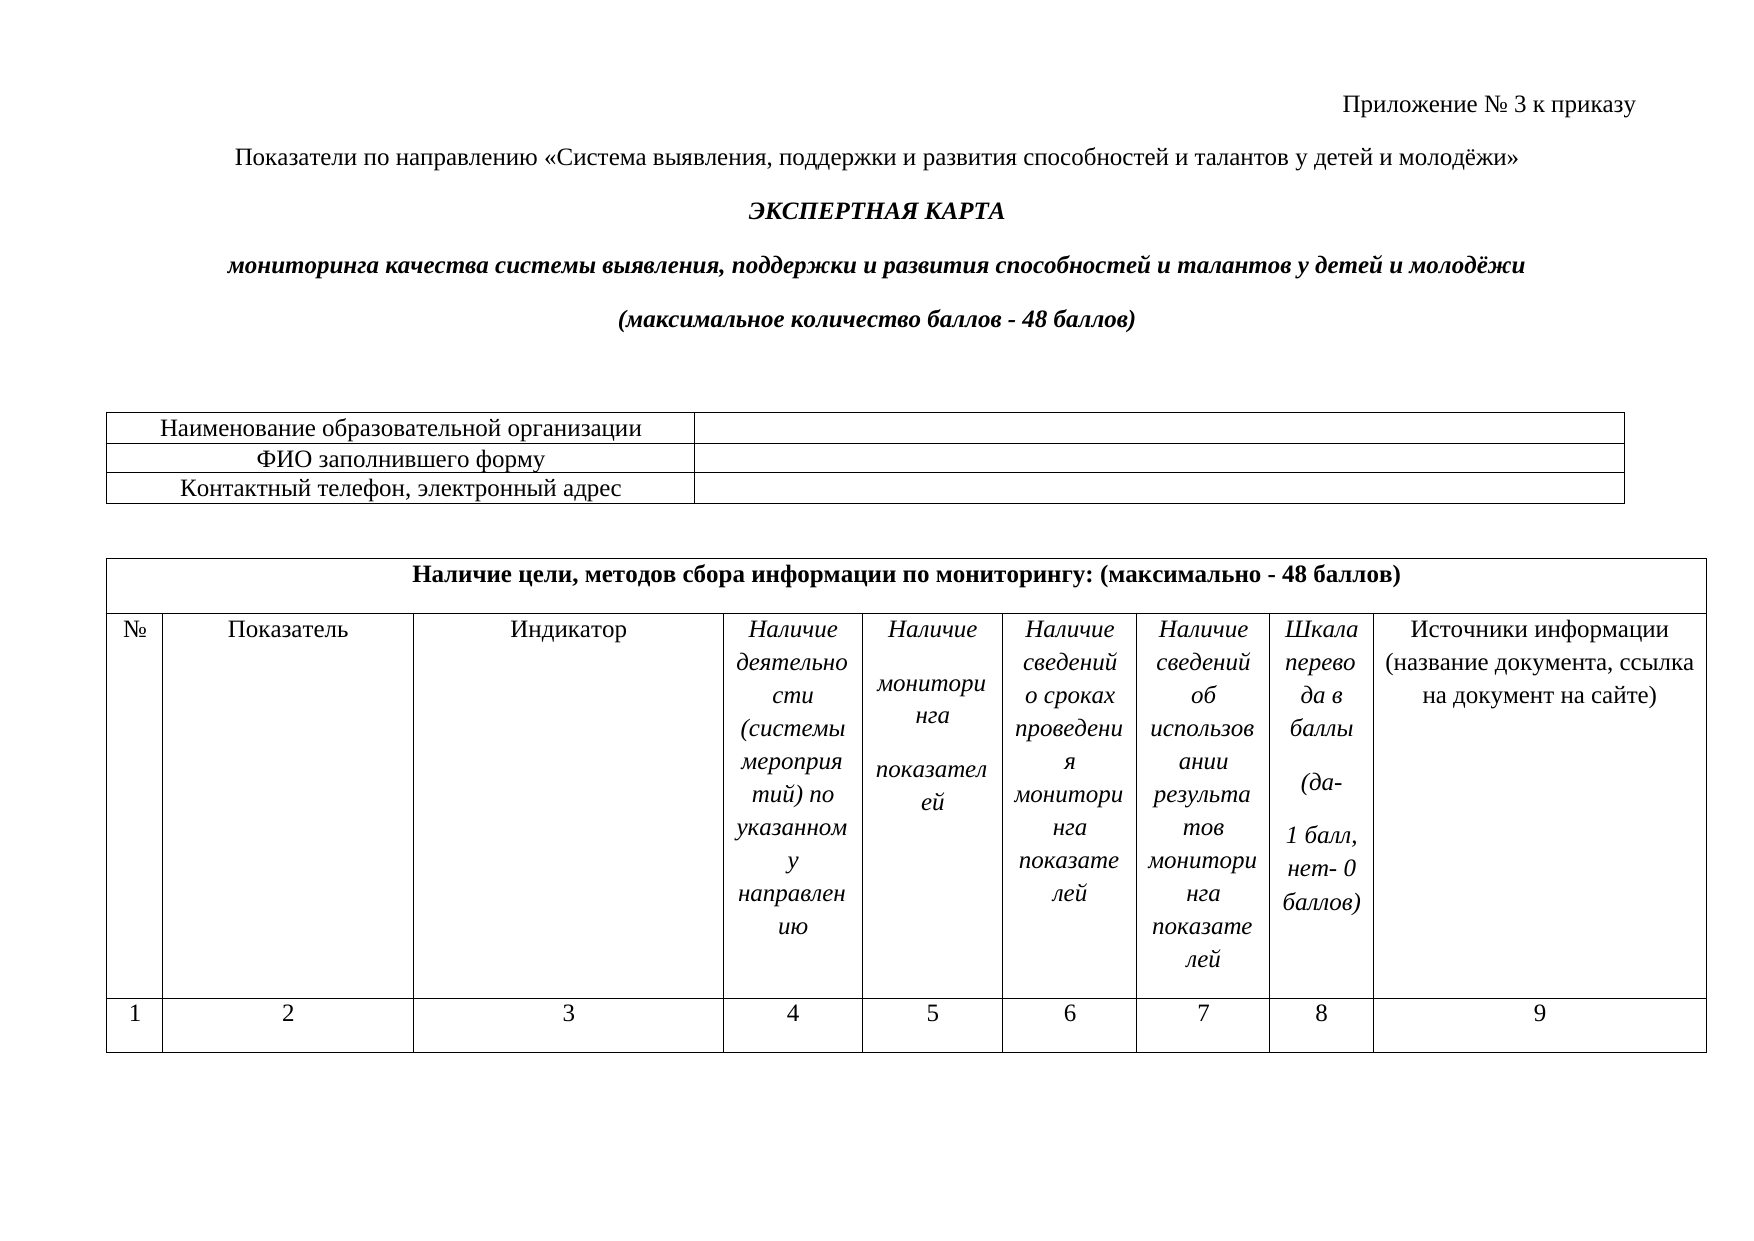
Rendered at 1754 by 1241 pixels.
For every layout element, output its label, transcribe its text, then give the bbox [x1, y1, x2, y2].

text (максимальное количество баллов - 48 баллов) [118, 304, 1636, 333]
table_cell 2 [163, 999, 413, 1052]
table_cell 5 [863, 999, 1002, 1052]
table_cell 9 [1374, 999, 1706, 1052]
table_cell Индикатор [414, 614, 723, 997]
table_cell № [107, 614, 162, 997]
table_cell ФИО заполнившего форму [107, 444, 694, 472]
table_cell Наличие сведений о сроках проведения мониторинга показателей [1003, 614, 1136, 997]
table_cell [695, 473, 1624, 503]
table_header Наличие цели, методов сбора информации по мониторингу: (максимально - 48 баллов) [107, 559, 1706, 613]
table_cell Показатель [163, 614, 413, 997]
table_cell Шкала перевода в баллы (да- 1 балл, нет- 0 баллов) [1270, 614, 1373, 997]
table_cell [695, 444, 1624, 472]
table_cell 1 [107, 999, 162, 1052]
table_cell Источники информации (название документа, ссылка на документ на сайте) [1374, 614, 1706, 997]
table_cell 4 [724, 999, 862, 1052]
text Приложение № 3 к приказу [118, 89, 1636, 117]
text мониторинга качества системы выявления, поддержки и развития способностей и талантов у детей и молодёжи [118, 250, 1636, 279]
table_cell 7 [1137, 999, 1269, 1052]
text ЭКСПЕРТНАЯ КАРТА [118, 196, 1636, 225]
table_cell Наличие сведений об использовании результатов мониторинга показателей [1137, 614, 1269, 997]
table_cell Наличие мониторинга показателей [863, 614, 1002, 997]
table_cell 6 [1003, 999, 1136, 1052]
table_header Наименование образовательной организации [107, 413, 694, 443]
table_cell 3 [414, 999, 723, 1052]
table_cell Наличие деятельности (системы мероприятий) по указанному направлению [724, 614, 862, 997]
table_cell 8 [1270, 999, 1373, 1052]
table_header [695, 413, 1624, 443]
text Показатели по направлению «Система выявления, поддержки и развития способностей и талантов у детей и молодёжи» [118, 142, 1636, 171]
table_cell Контактный телефон, электронный адрес [107, 473, 694, 503]
